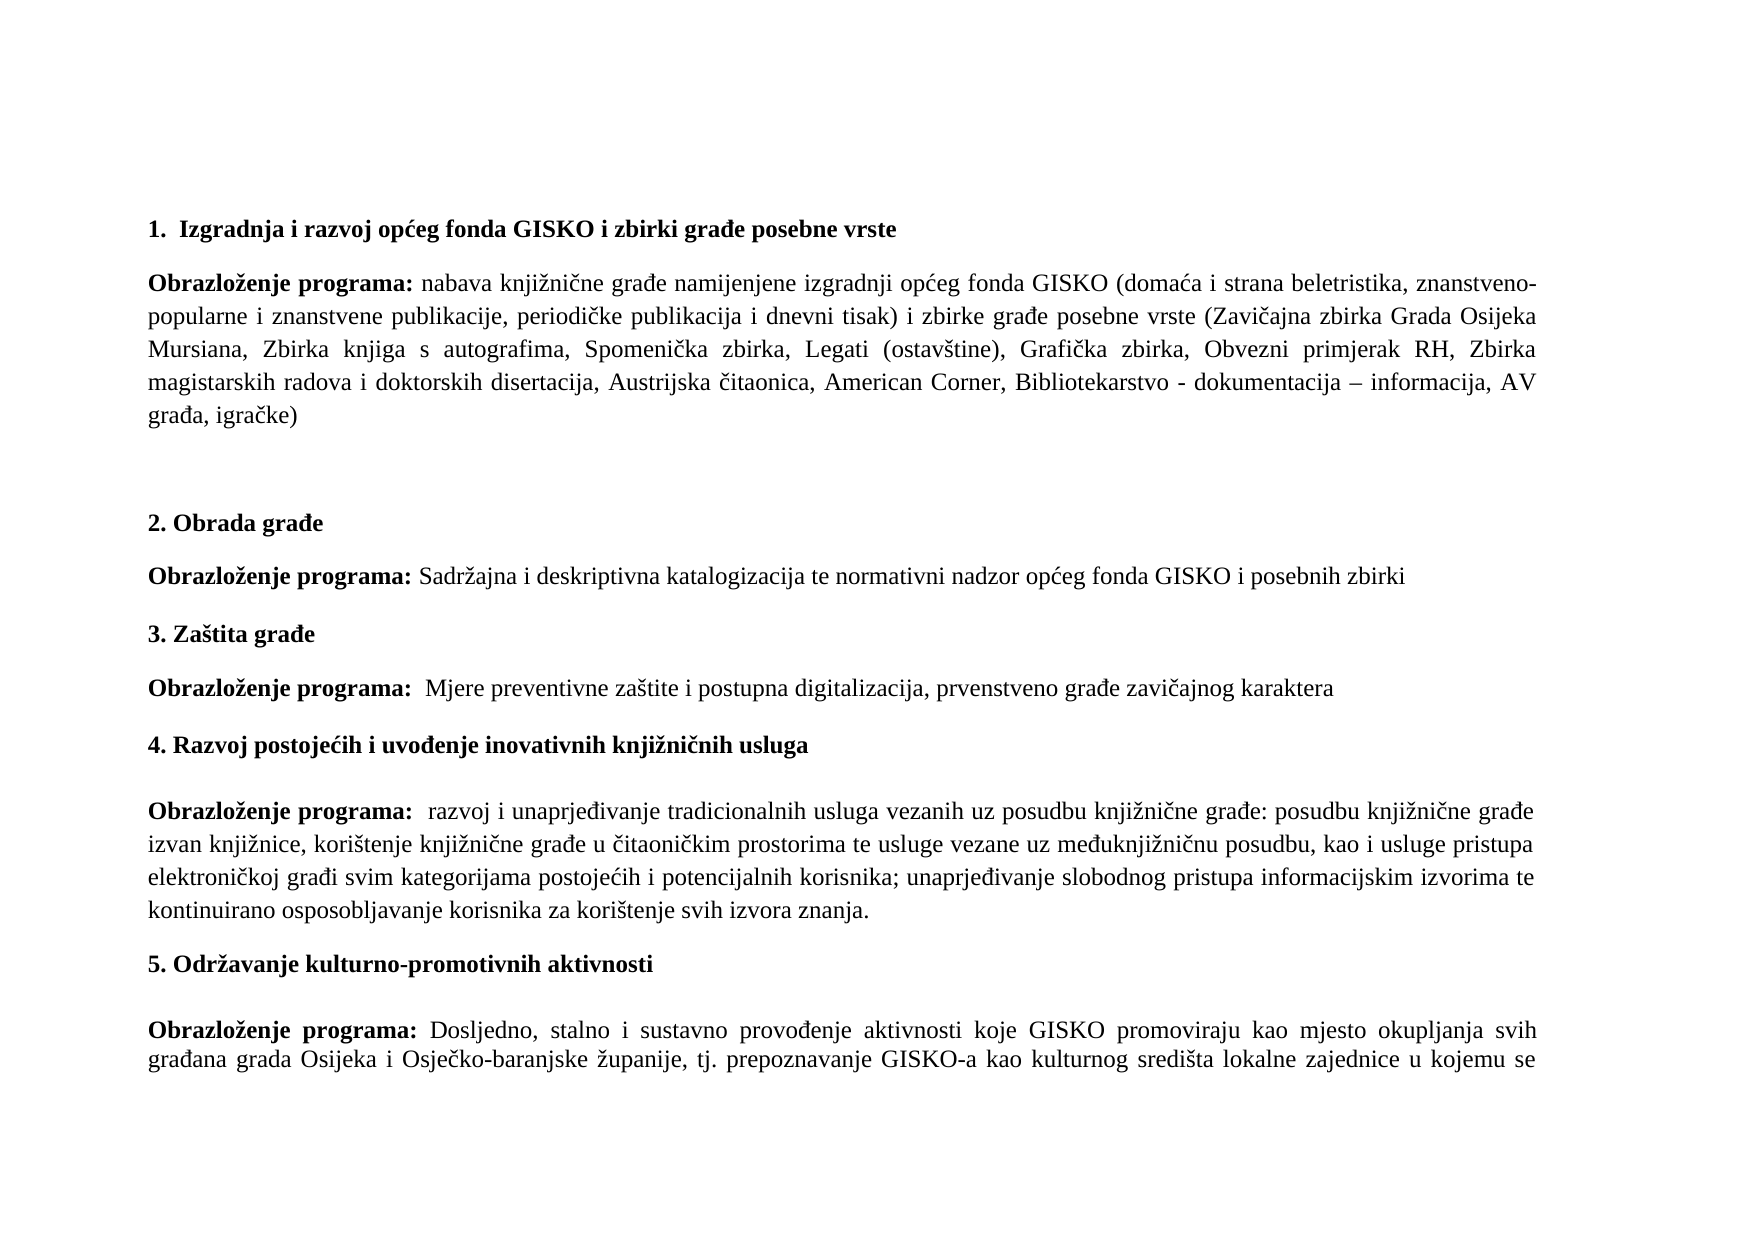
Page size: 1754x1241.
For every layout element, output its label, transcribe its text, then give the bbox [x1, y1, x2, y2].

text Obrazloženje programa: Sadržajna i deskriptivna katalogizacija te normativni nadzor općeg fonda GISKO i posebnih zbirki [148, 561, 1538, 590]
text 1. Izgradnja i razvoj općeg fonda GISKO i zbirki građe posebne vrste [148, 214, 1538, 243]
text Obrazloženje programa: razvoj i unaprjeđivanje tradicionalnih usluga vezanih uz posudbu knjižnične građe: posudbu knjižnične građe izvan knjižnice, korištenje knjižnične građe u čitaoničkim prostorima te usluge vezane uz međuknjižničnu posudbu, kao i usluge pristupa elektroničkoj građi svim kategorijama postojećih i potencijalnih korisnika; unaprjeđivanje slobodnog pristupa informacijskim izvorima te kontinuirano osposobljavanje korisnika za korištenje svih izvora znanja. [148, 796, 1535, 924]
text 2. Obrada građe [148, 508, 1538, 536]
text 3. Zaštita građe [148, 619, 1538, 648]
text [148, 1015, 1538, 1073]
text 5. Održavanje kulturno-promotivnih aktivnosti [148, 949, 1538, 978]
text 4. Razvoj postojećih i uvođenje inovativnih knjižničnih usluga [148, 730, 1538, 759]
text Obrazloženje programa: Mjere preventivne zaštite i postupna digitalizacija, prvenstveno građe zavičajnog karaktera [148, 673, 1538, 702]
text Obrazloženje programa: nabava knjižnične građe namijenjene izgradnji općeg fonda GISKO (domaća i strana beletristika, znanstveno-popularne i znanstvene publikacije, periodičke publikacija i dnevni tisak) i zbirke građe posebne vrste (Zavičajna zbirka Grada Osijeka Mursiana, Zbirka knjiga s autografima, Spomenička zbirka, Legati (ostavštine), Grafička zbirka, Obvezni primjerak RH, Zbirka magistarskih radova i doktorskih disertacija, Austrijska čitaonica, American Corner, Bibliotekarstvo - dokumentacija – informacija, AV građa, igračke) [148, 268, 1538, 429]
